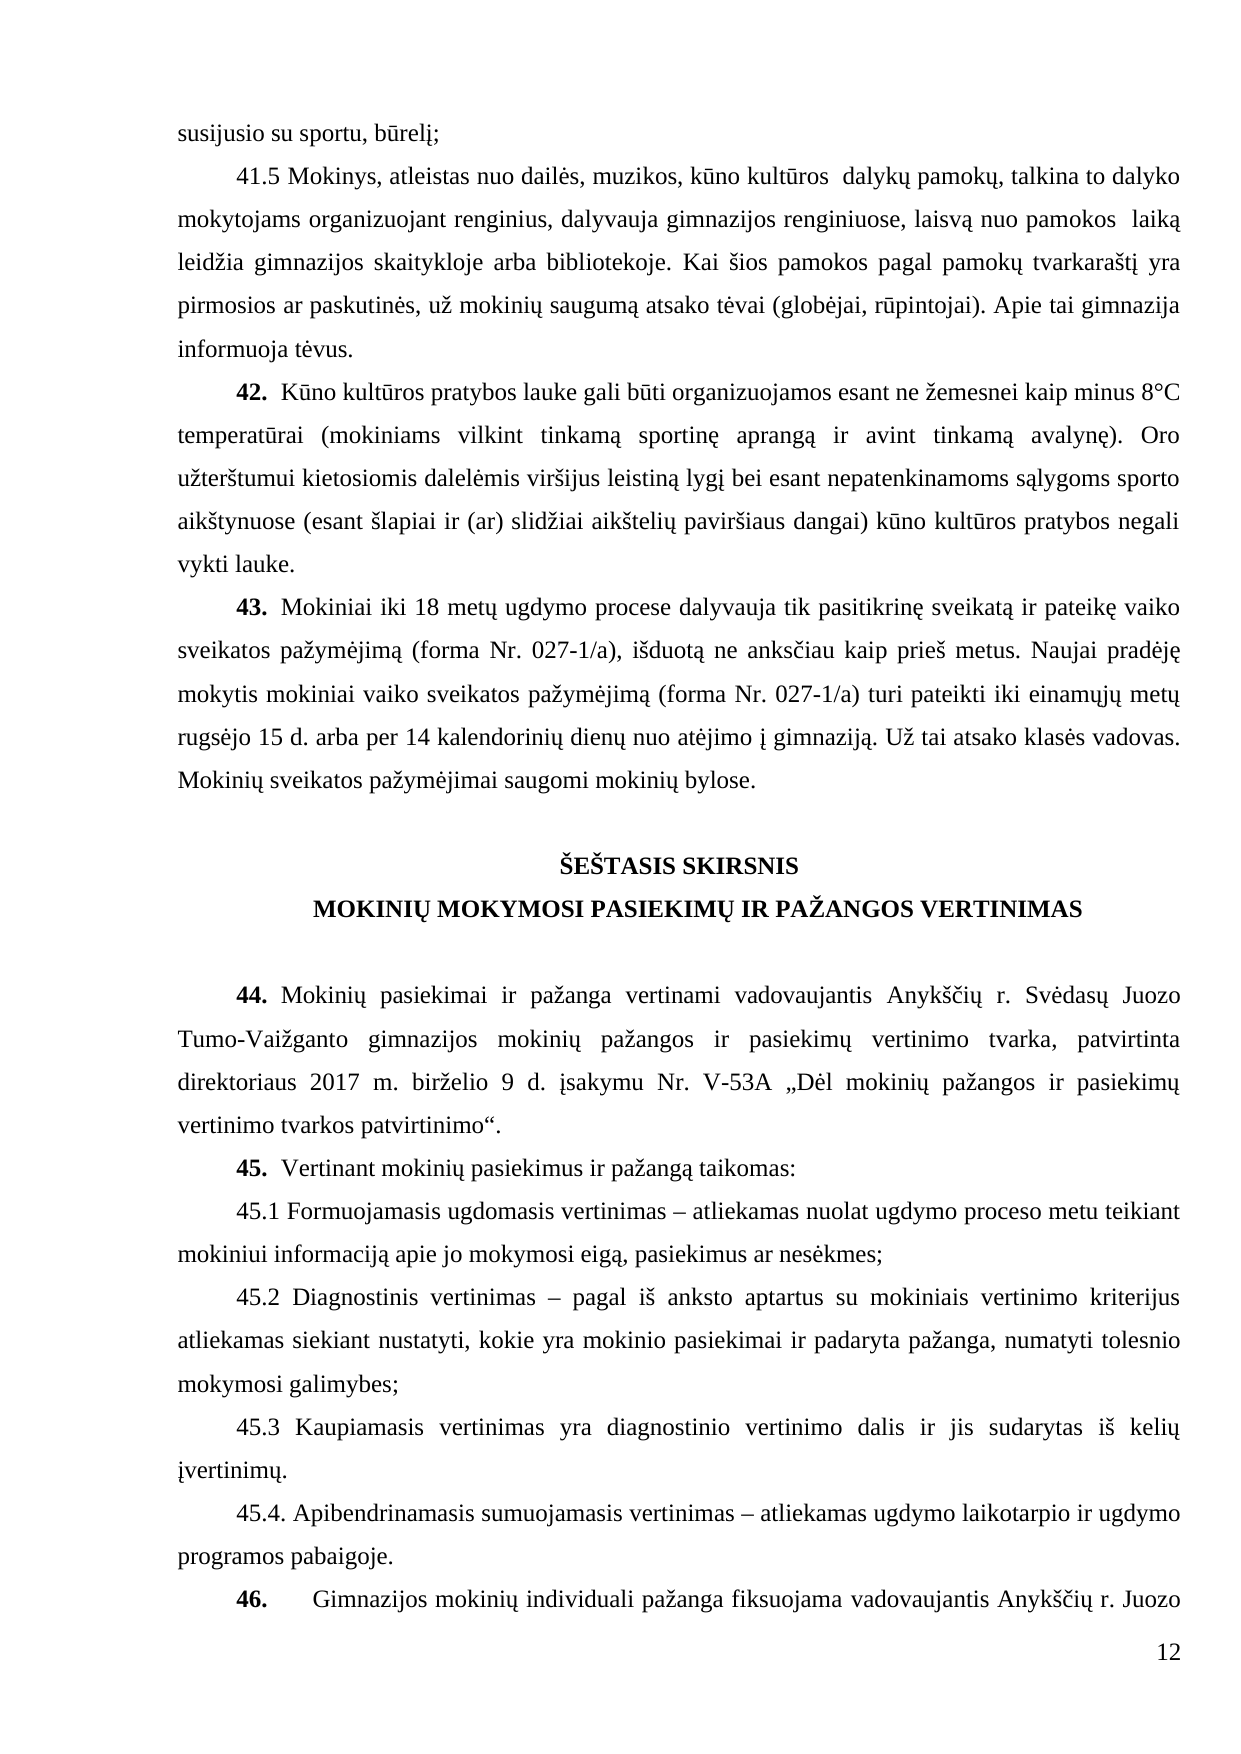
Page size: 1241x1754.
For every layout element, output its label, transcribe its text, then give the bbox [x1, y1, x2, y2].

text 45.2 Diagnostinis vertinimas – pagal iš anksto aptartus su mokiniais vertinimo kriterijus atliekamas siekiant nustatyti, kokie yra mokinio pasiekimai ir padaryta pažanga, numatyti tolesnio mokymosi galimybes; [177, 1282, 1181, 1397]
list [177, 1584, 1181, 1613]
list MOKINIŲ MOKYMOSI PASIEKIMŲ IR PAŽANGOS VERTINIMAS [215, 894, 1181, 923]
text 45.3 Kaupiamasis vertinimas yra diagnostinio vertinimo dalis ir jis sudarytas iš kelių įvertinimų. [177, 1412, 1181, 1484]
list Mokiniai iki 18 metų ugdymo procese dalyvauja tik pasitikrinę sveikatą ir pateikę vaiko sveikatos pažymėjimą (forma Nr. 027-1/a), išduotą ne anksčiau kaip prieš metus. Naujai pradėję mokytis mokiniai vaiko sveikatos pažymėjimą (forma Nr. 027-1/a) turi pateikti iki einamųjų metų rugsėjo 15 d. arba per 14 kalendorinių dienų nuo atėjimo į gimnaziją. Už tai atsako klasės vadovas. Mokinių sveikatos pažymėjimai saugomi mokinių bylose. [177, 592, 1181, 794]
list Vertinant mokinių pasiekimus ir pažangą taikomas: [177, 1153, 1181, 1182]
text 45.1 Formuojamasis ugdomasis vertinimas – atliekamas nuolat ugdymo proceso metu teikiant mokiniui informaciją apie jo mokymosi eigą, pasiekimus ar nesėkmes; [177, 1196, 1181, 1268]
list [177, 118, 1181, 147]
text ŠEŠTASIS SKIRSNIS [177, 851, 1181, 880]
list Mokinių pasiekimai ir pažanga vertinami vadovaujantis Anykščių r. Svėdasų Juozo Tumo-Vaižganto gimnazijos mokinių pažangos ir pasiekimų vertinimo tvarka, patvirtinta direktoriaus 2017 m. birželio 9 d. įsakymu Nr. V-53A „Dėl mokinių pažangos ir pasiekimų vertinimo tvarkos patvirtinimo“. [177, 981, 1181, 1139]
list Kūno kultūros pratybos lauke gali būti organizuojamos esant ne žemesnei kaip minus 8°C temperatūrai (mokiniams vilkint tinkamą sportinę aprangą ir avint tinkamą avalynę). Oro užterštumui kietosiomis dalelėmis viršijus leistiną lygį bei esant nepatenkinamoms sąlygoms sporto aikštynuose (esant šlapiai ir (ar) slidžiai aikštelių paviršiaus dangai) kūno kultūros pratybos negali vykti lauke. [177, 377, 1181, 578]
text 45.4. Apibendrinamasis sumuojamasis vertinimas – atliekamas ugdymo laikotarpio ir ugdymo programos pabaigoje. [177, 1498, 1181, 1570]
list Mokinys, atleistas nuo dailės, muzikos, kūno kultūros dalykų pamokų, talkina to dalyko mokytojams organizuojant renginius, dalyvauja gimnazijos renginiuose, laisvą nuo pamokos laiką leidžia gimnazijos skaitykloje arba bibliotekoje. Kai šios pamokos pagal pamokų tvarkaraštį yra pirmosios ar paskutinės, už mokinių saugumą atsako tėvai (globėjai, rūpintojai). Apie tai gimnazija informuoja tėvus. [177, 161, 1181, 362]
